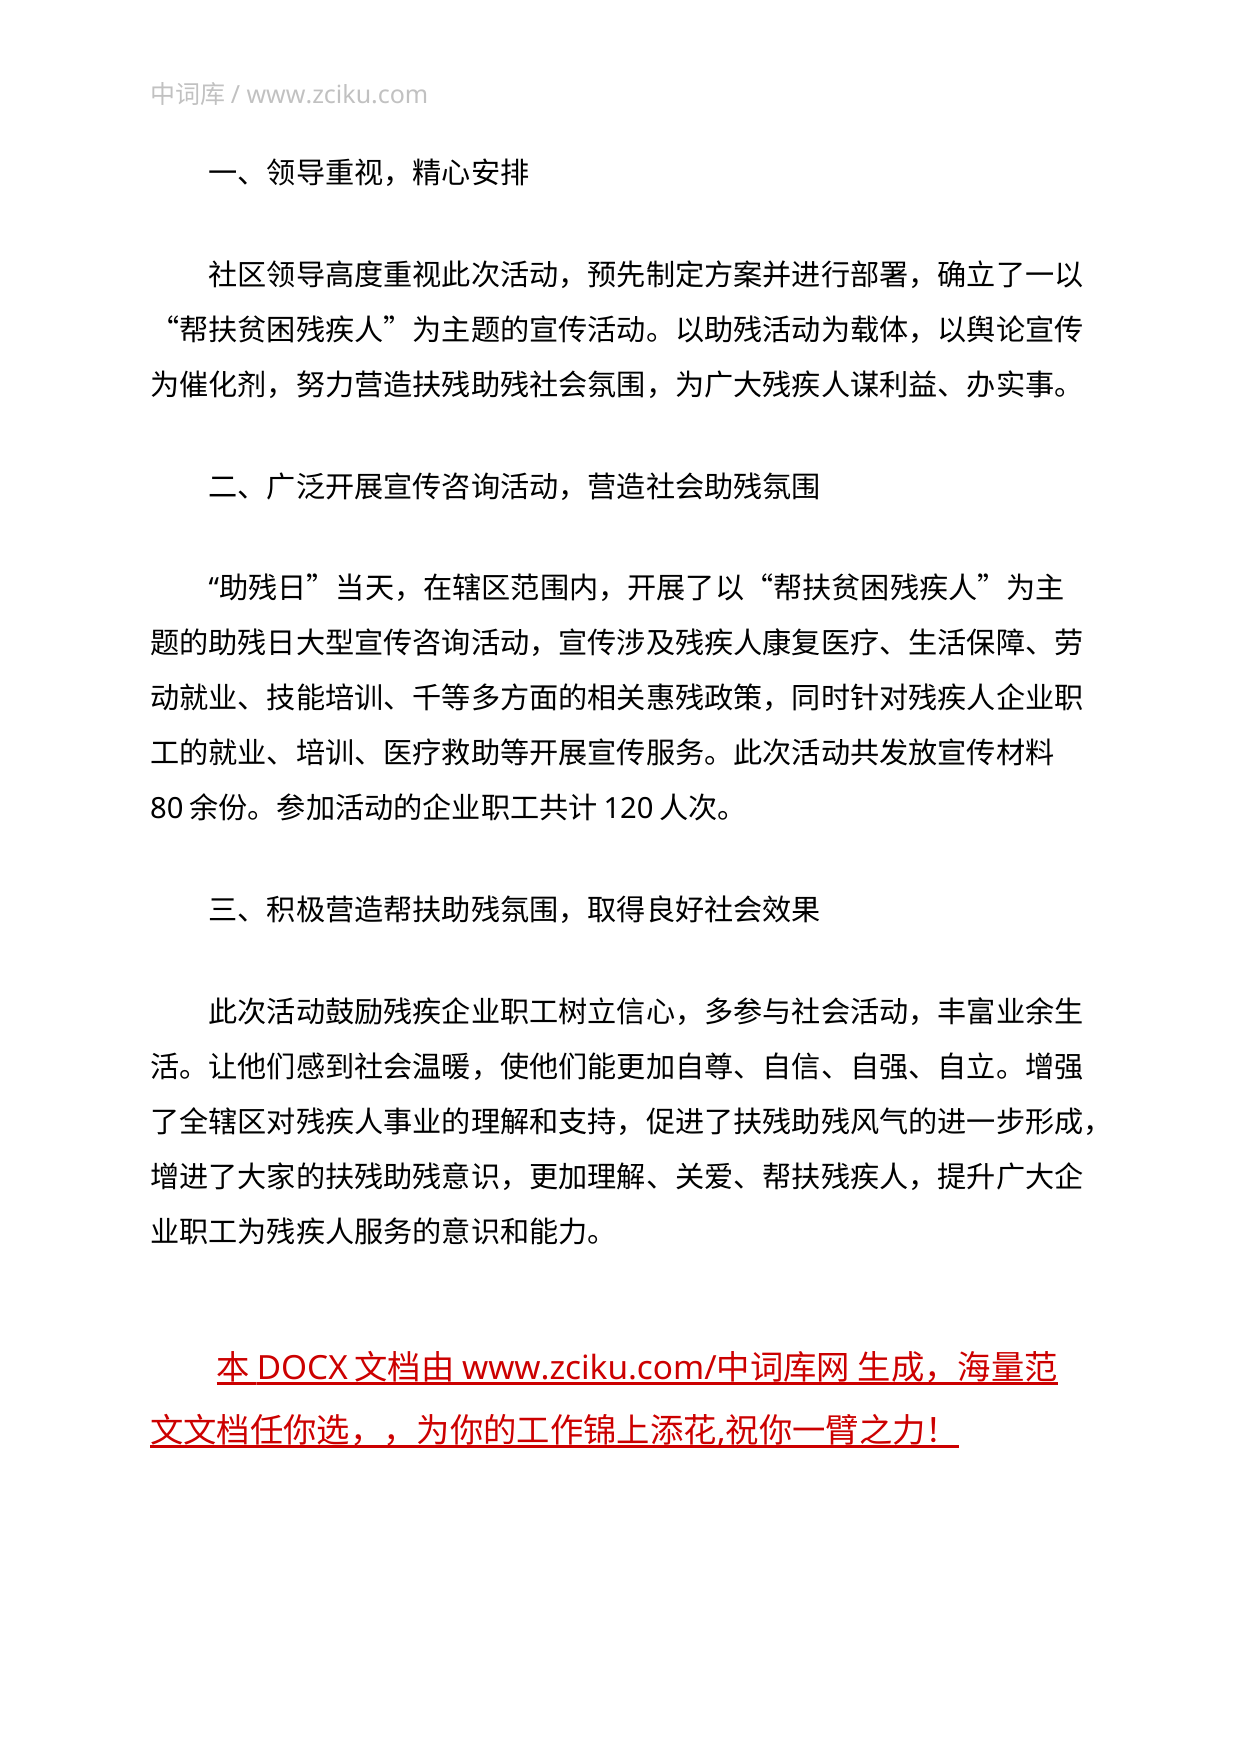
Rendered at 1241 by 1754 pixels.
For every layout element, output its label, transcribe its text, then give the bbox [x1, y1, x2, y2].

text 一、领导重视，精心安排 [150, 150, 1090, 192]
text 本DOCX文档由 www.zciku.com/中词库网 生成，海量范文文档任你选，，为你的工作锦上添花,祝你一臂之力！ [150, 1341, 1090, 1452]
text 三、积极营造帮扶助残氛围，取得良好社会效果 [150, 887, 1090, 929]
text 社区领导高度重视此次活动，预先制定方案并进行部署，确立了一以“帮扶贫困残疾人”为主题的宣传活动。以助残活动为载体，以舆论宣传为催化剂，努力营造扶残助残社会氛围，为广大残疾人谋利益、办实事。 [150, 252, 1090, 404]
text 此次活动鼓励残疾企业职工树立信心，多参与社会活动，丰富业余生活。让他们感到社会温暖，使他们能更加自尊、自信、自强、自立。增强了全辖区对残疾人事业的理解和支持，促进了扶残助残风气的进一步形成，增进了大家的扶残助残意识，更加理解、关爱、帮扶残疾人，提升广大企业职工为残疾人服务的意识和能力。 [150, 988, 1090, 1250]
text 二、广泛开展宣传咨询活动，营造社会助残氛围 [150, 463, 1090, 506]
text “助残日”当天，在辖区范围内，开展了以“帮扶贫困残疾人”为主题的助残日大型宣传咨询活动，宣传涉及残疾人康复医疗、生活保障、劳动就业、技能培训、千等多方面的相关惠残政策，同时针对残疾人企业职工的就业、培训、医疗救助等开展宣传服务。此次活动共发放宣传材料80余份。参加活动的企业职工共计120人次。 [150, 565, 1090, 827]
